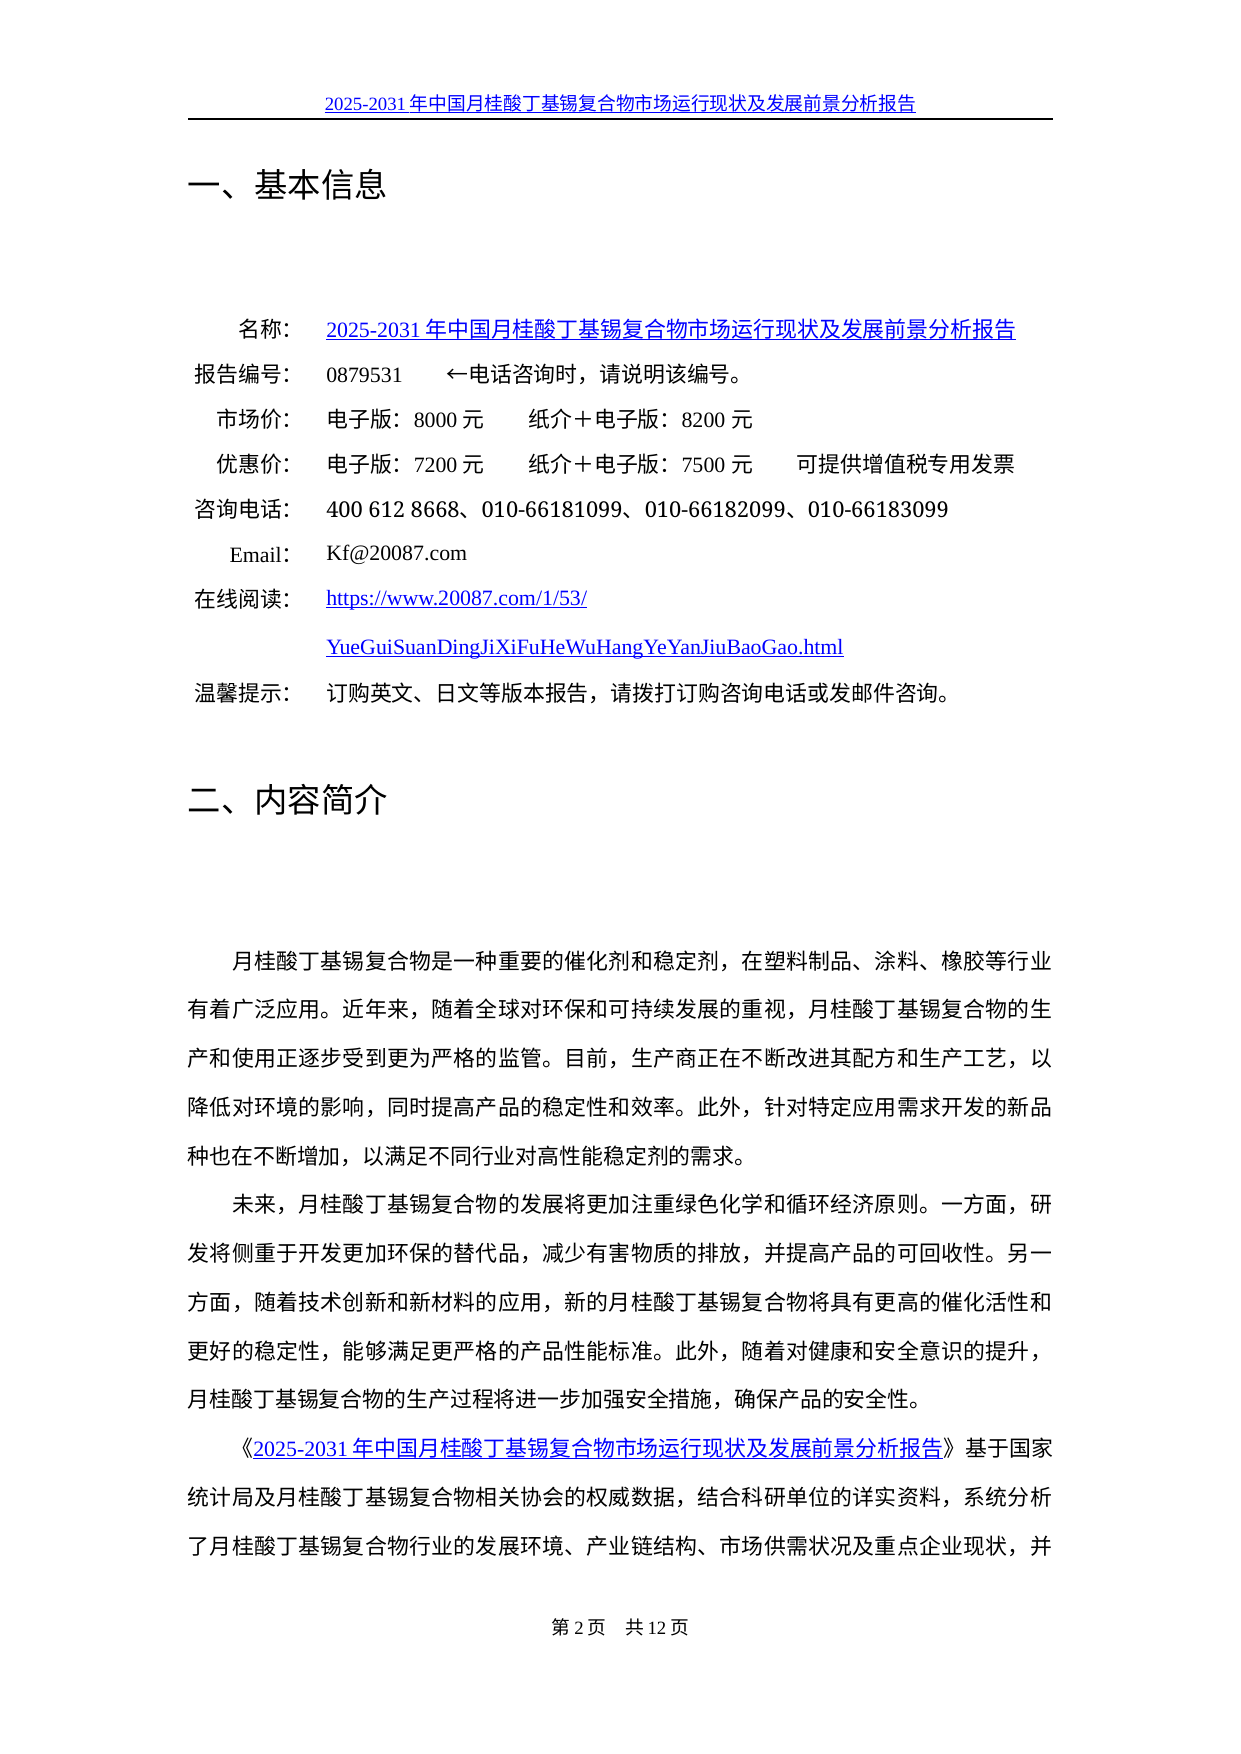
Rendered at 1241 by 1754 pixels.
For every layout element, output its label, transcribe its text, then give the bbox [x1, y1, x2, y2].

title 一、基本信息 [187, 150, 1053, 215]
table_cell 优惠价： [167, 447, 315, 492]
table_cell 在线阅读： [167, 582, 315, 675]
table_header 2025-2031年中国月桂酸丁基锡复合物市场运行现状及发展前景分析报告 [315, 312, 1073, 357]
table_cell 订购英文、日文等版本报告，请拨打订购咨询电话或发邮件咨询。 [315, 675, 1073, 720]
table_cell 电子版：7200 元 纸介＋电子版：7500 元 可提供增值税专用发票 [315, 447, 1073, 492]
table_cell 温馨提示： [167, 675, 315, 720]
table_cell 400 612 8668、010-66181099、010-66182099、010-66183099 [315, 492, 1073, 537]
table_header 名称： [167, 312, 315, 357]
table_cell [315, 582, 1073, 675]
table_cell 电子版：8000 元 纸介＋电子版：8200 元 [315, 402, 1073, 447]
table_cell 市场价： [167, 402, 315, 447]
table_cell 报告编号： [167, 357, 315, 402]
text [187, 943, 1053, 1561]
table_cell 咨询电话： [167, 492, 315, 537]
title 二、内容简介 [187, 766, 1053, 831]
table_cell 0879531 ←电话咨询时，请说明该编号。 [315, 357, 1073, 402]
table_cell Email： [167, 537, 315, 582]
table_cell Kf@20087.com [315, 537, 1073, 582]
